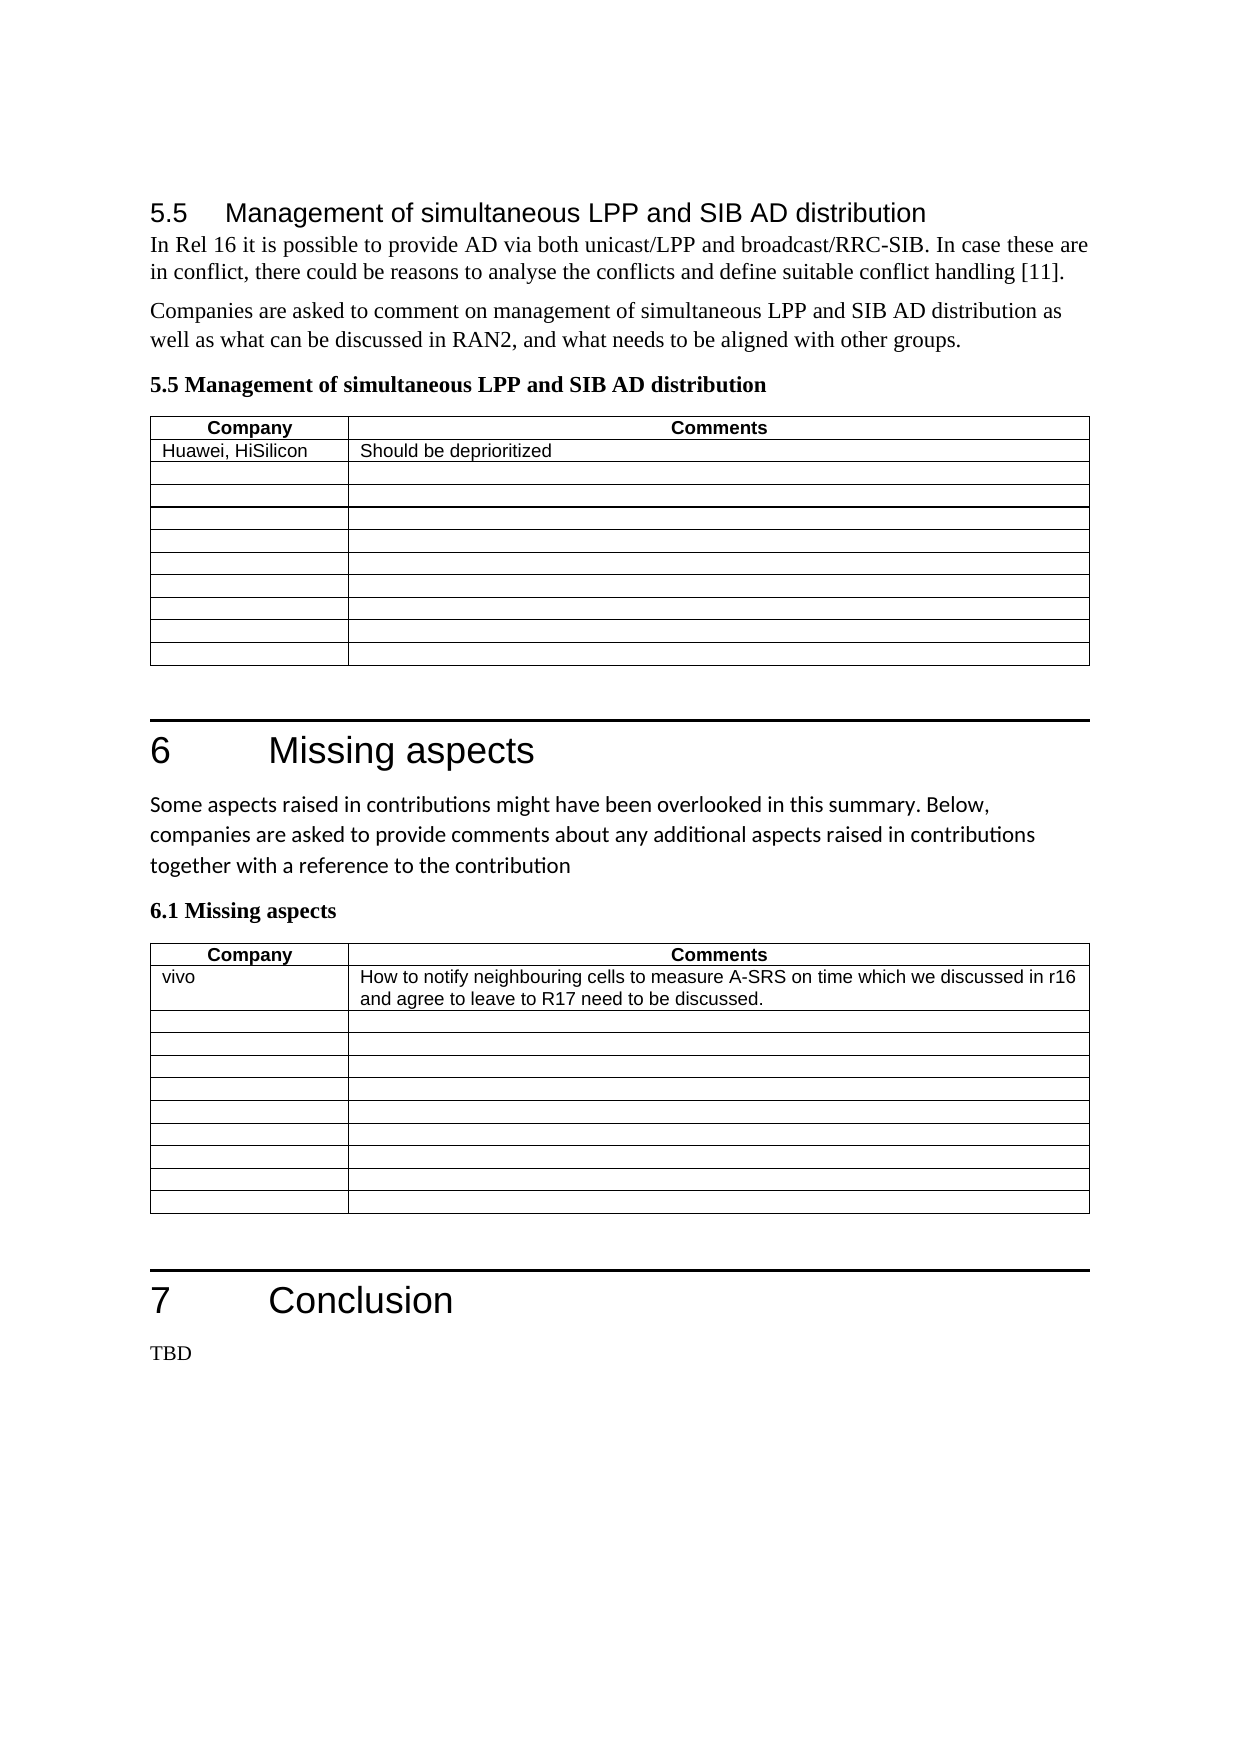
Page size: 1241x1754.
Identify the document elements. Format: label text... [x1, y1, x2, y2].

table_cell [349, 1101, 1089, 1122]
table_cell Should be deprioritized [349, 440, 1089, 461]
subtitle 7 Conclusion [150, 1272, 1090, 1322]
table_cell [151, 553, 348, 574]
table_cell vivo [151, 966, 348, 1009]
table_cell [349, 530, 1089, 552]
text In Rel 16 it is possible to provide AD via both unicast/LPP and broadcast/RRC-SIB. In case these are in conflict, there could be reasons to analyse the conflicts and define suitable conflict handling [11]. [150, 231, 1090, 285]
table_cell [151, 1169, 348, 1190]
table_cell [349, 1146, 1089, 1168]
table_cell [349, 1169, 1089, 1190]
subtitle 6 Missing aspects [150, 722, 1090, 772]
table_cell [151, 1101, 348, 1122]
table_cell [151, 462, 348, 484]
table_cell [349, 1124, 1089, 1145]
table_cell [349, 598, 1089, 619]
text 5.5 Management of simultaneous LPP and SIB AD distribution [150, 371, 1090, 397]
table_cell [349, 620, 1089, 642]
table_cell [349, 643, 1089, 664]
table_cell [151, 1146, 348, 1168]
subtitle 5.5 Management of simultaneous LPP and SIB AD distribution [150, 197, 1090, 228]
table_cell [349, 1056, 1089, 1077]
table_cell [151, 1011, 348, 1032]
table_cell [151, 1056, 348, 1077]
table_cell [349, 1011, 1089, 1032]
table_cell [349, 575, 1089, 597]
table_cell [151, 575, 348, 597]
text Some aspects raised in contributions might have been overlooked in this summary. Below, companies are asked to provide comments about any additional aspects raised in contributions together with a reference to the contribution [150, 790, 1090, 879]
table_cell [349, 1078, 1089, 1100]
table_cell [151, 643, 348, 664]
table_header Company [151, 417, 348, 438]
table_cell [151, 1078, 348, 1100]
table_cell [151, 1033, 348, 1055]
table_cell [349, 553, 1089, 574]
text TBD [150, 1340, 1090, 1364]
table_cell How to notify neighbouring cells to measure A-SRS on time which we discussed in r16 and agree to leave to R17 need to be discussed. [349, 966, 1089, 1009]
table_header Comments [349, 944, 1089, 965]
table_cell [151, 1191, 348, 1213]
table_cell [349, 462, 1089, 484]
table_header Company [151, 944, 348, 965]
table_cell [151, 508, 348, 529]
table_cell [151, 530, 348, 552]
table_cell [151, 598, 348, 619]
text 6.1 Missing aspects [150, 898, 1090, 924]
table_cell Huawei, HiSilicon [151, 440, 348, 461]
text Companies are asked to comment on management of simultaneous LPP and SIB AD distribution as well as what can be discussed in RAN2, and what needs to be aligned with other groups. [150, 297, 1090, 352]
table_cell [349, 485, 1089, 506]
table_cell [151, 620, 348, 642]
table_cell [349, 1191, 1089, 1213]
table_cell [151, 485, 348, 506]
table_header Comments [349, 417, 1089, 438]
table_cell [349, 508, 1089, 529]
table_cell [349, 1033, 1089, 1055]
table_cell [151, 1124, 348, 1145]
